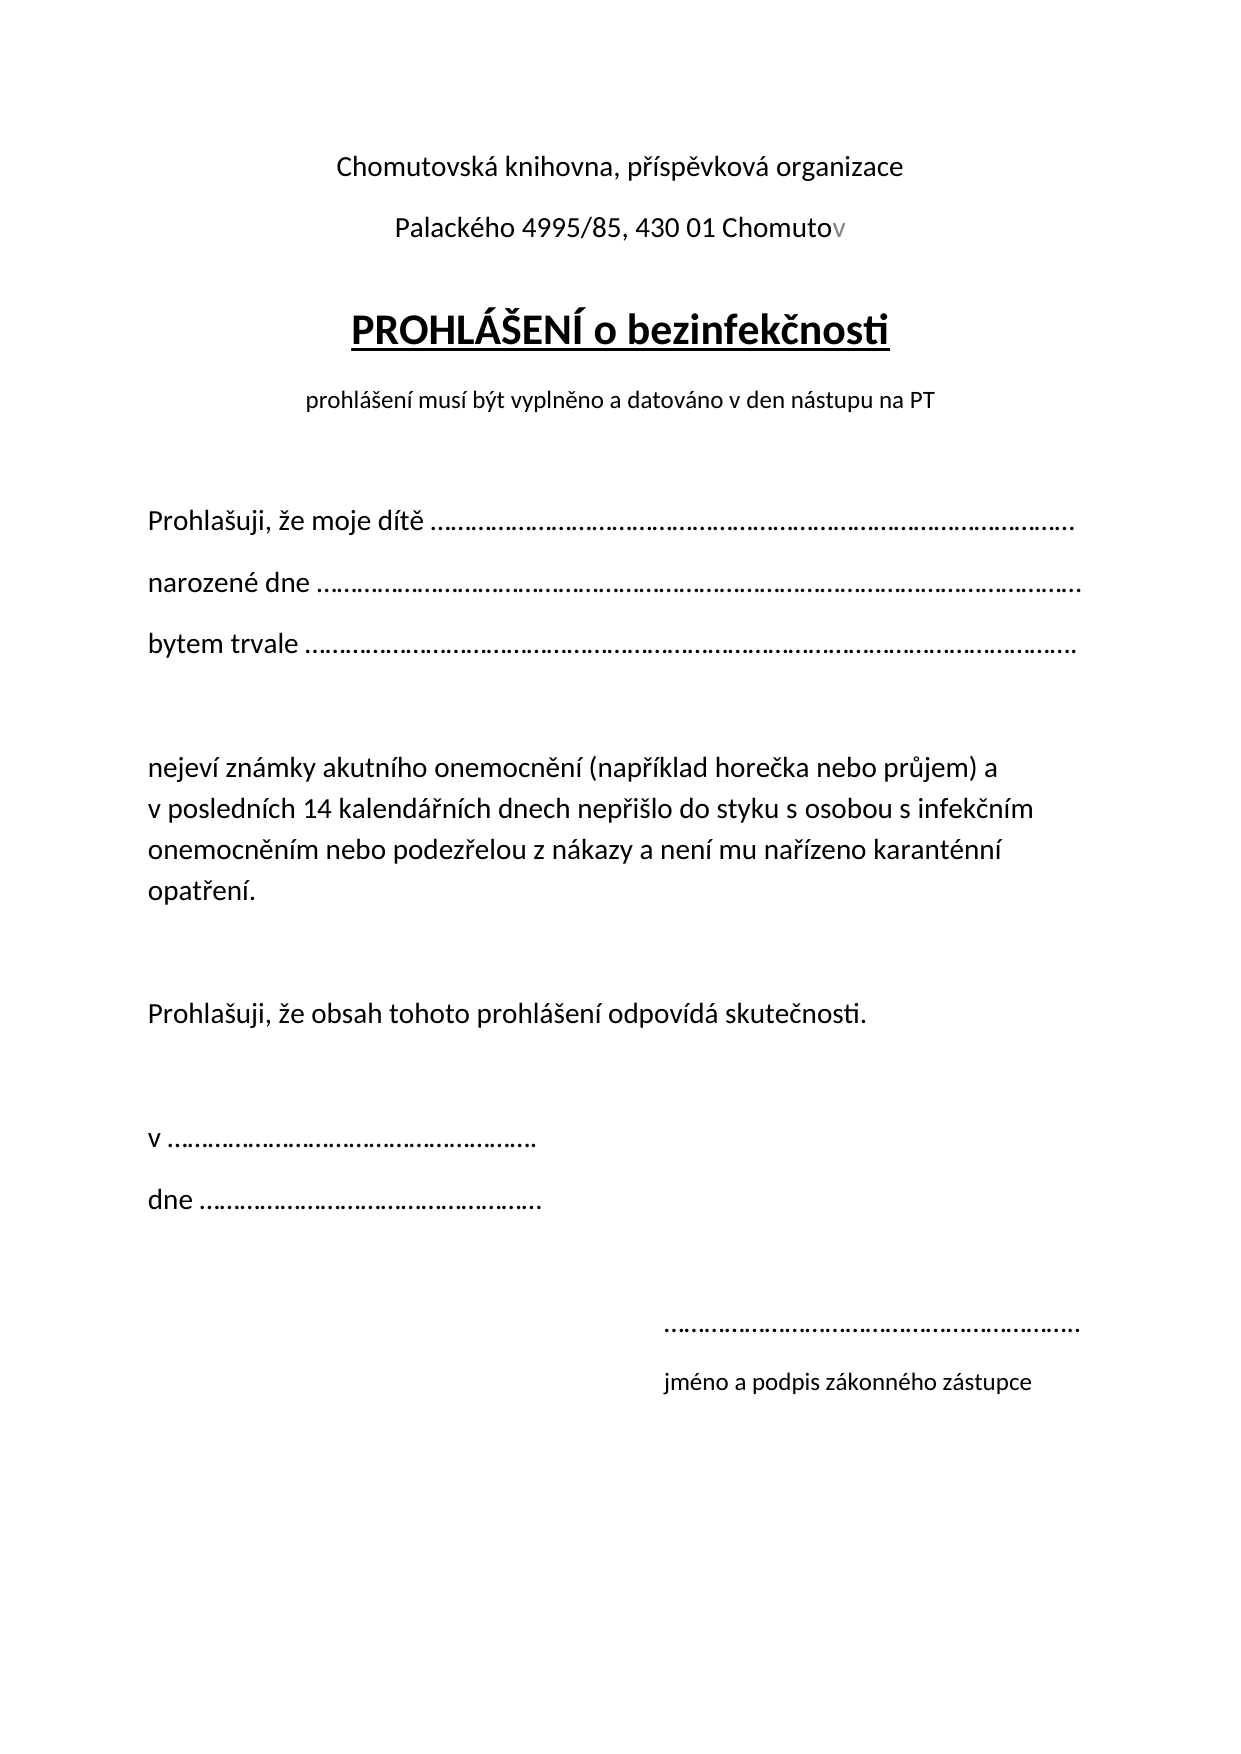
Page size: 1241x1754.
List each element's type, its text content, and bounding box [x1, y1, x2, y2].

text Prohlašuji, že moje dítě …………………………………………………………………………………… [148, 502, 1093, 538]
text Prohlašuji, že obsah tohoto prohlášení odpovídá skutečnosti. [148, 995, 1093, 1031]
text jméno a podpis zákonného zástupce [148, 1366, 1093, 1397]
text Chomutovská knihovna, příspěvková organizace [148, 148, 1093, 183]
text Palackého 4995/85, 430 01 Chomutov [148, 209, 1093, 277]
text v ………………………………………………. [148, 1119, 1093, 1154]
text narozené dne …………………………………………………………………………………………………… [148, 564, 1093, 599]
text dne …………………………………………… [148, 1181, 1093, 1216]
text nejeví známky akutního onemocnění (například horečka nebo průjem) a v posledních 14 kalendářních dnech nepřišlo do styku s osobou s infekčním onemocněním nebo podezřelou z nákazy a není mu nařízeno karanténní opatření. [148, 749, 1093, 907]
text PROHLÁŠENÍ o bezinfekčnosti [148, 302, 1093, 356]
text …………………………………………………….. [148, 1304, 1093, 1340]
text bytem trvale ……………………………………………………………………………………………………. [148, 626, 1093, 661]
text prohlášení musí být vyplněno a datováno v den nástupu na PT [148, 384, 1093, 415]
